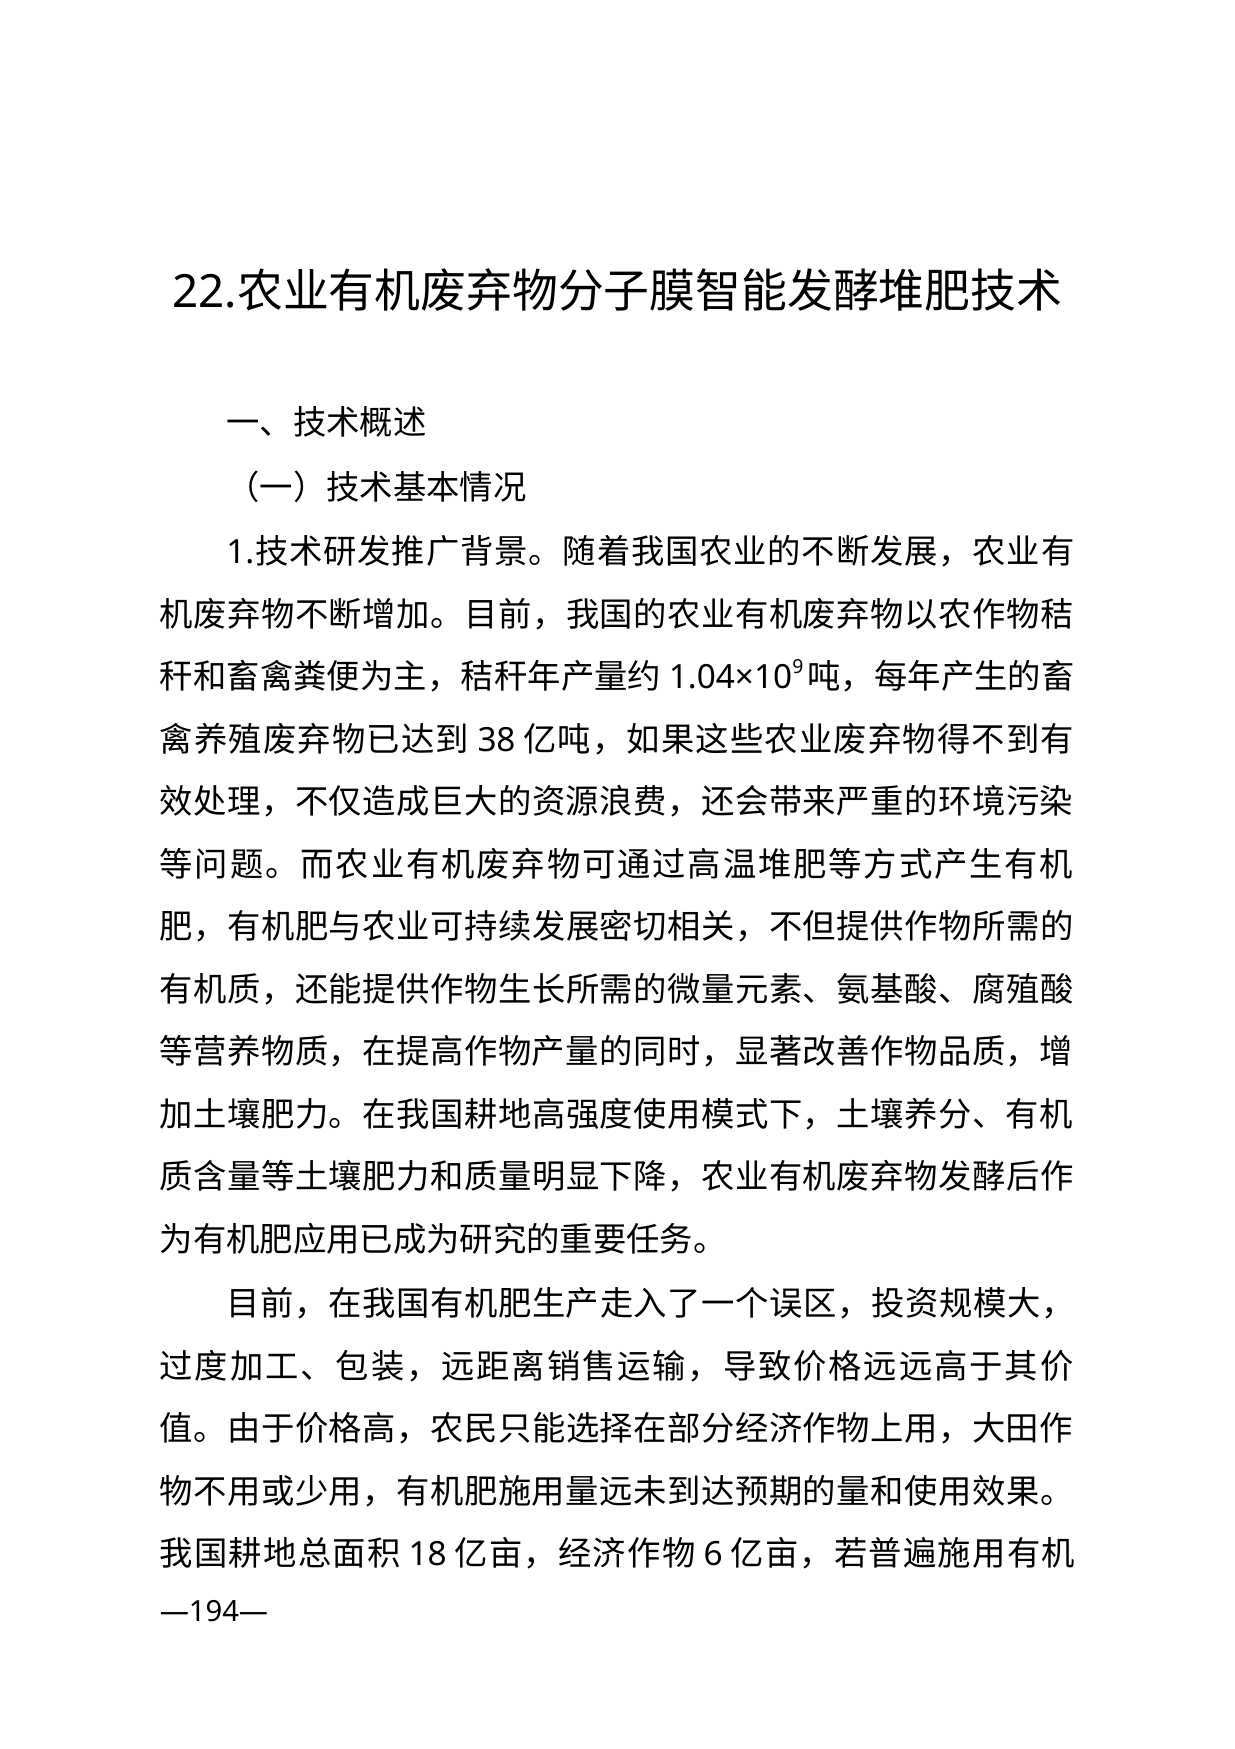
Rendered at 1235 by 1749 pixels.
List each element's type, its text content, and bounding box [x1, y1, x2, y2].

text （一）技术基本情况 [151, 449, 1083, 514]
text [151, 1266, 1083, 1580]
text 22.农业有机废弃物分子膜智能发酵堆肥技术 [159, 257, 1075, 320]
text 一、技术概述 [151, 382, 1083, 449]
text 1.技术研发推广背景。随着我国农业的不断发展，农业有机废弃物不断增加。目前，我国的农业有机废弃物以农作物秸秆和畜禽粪便为主，秸秆年产量约1.04×109吨，每年产生的畜禽养殖废弃物已达到38亿吨，如果这些农业废弃物得不到有效处理，不仅造成巨大的资源浪费，还会带来严重的环境污染等问题。而农业有机废弃物可通过高温堆肥等方式产生有机肥，有机肥与农业可持续发展密切相关，不但提供作物所需的有机质，还能提供作物生长所需的微量元素、氨基酸、腐殖酸等营养物质，在提高作物产量的同时，显著改善作物品质，增加土壤肥力。在我国耕地高强度使用模式下，土壤养分、有机质含量等土壤肥力和质量明显下降，农业有机废弃物发酵后作为有机肥应用已成为研究的重要任务。 [151, 514, 1083, 1266]
